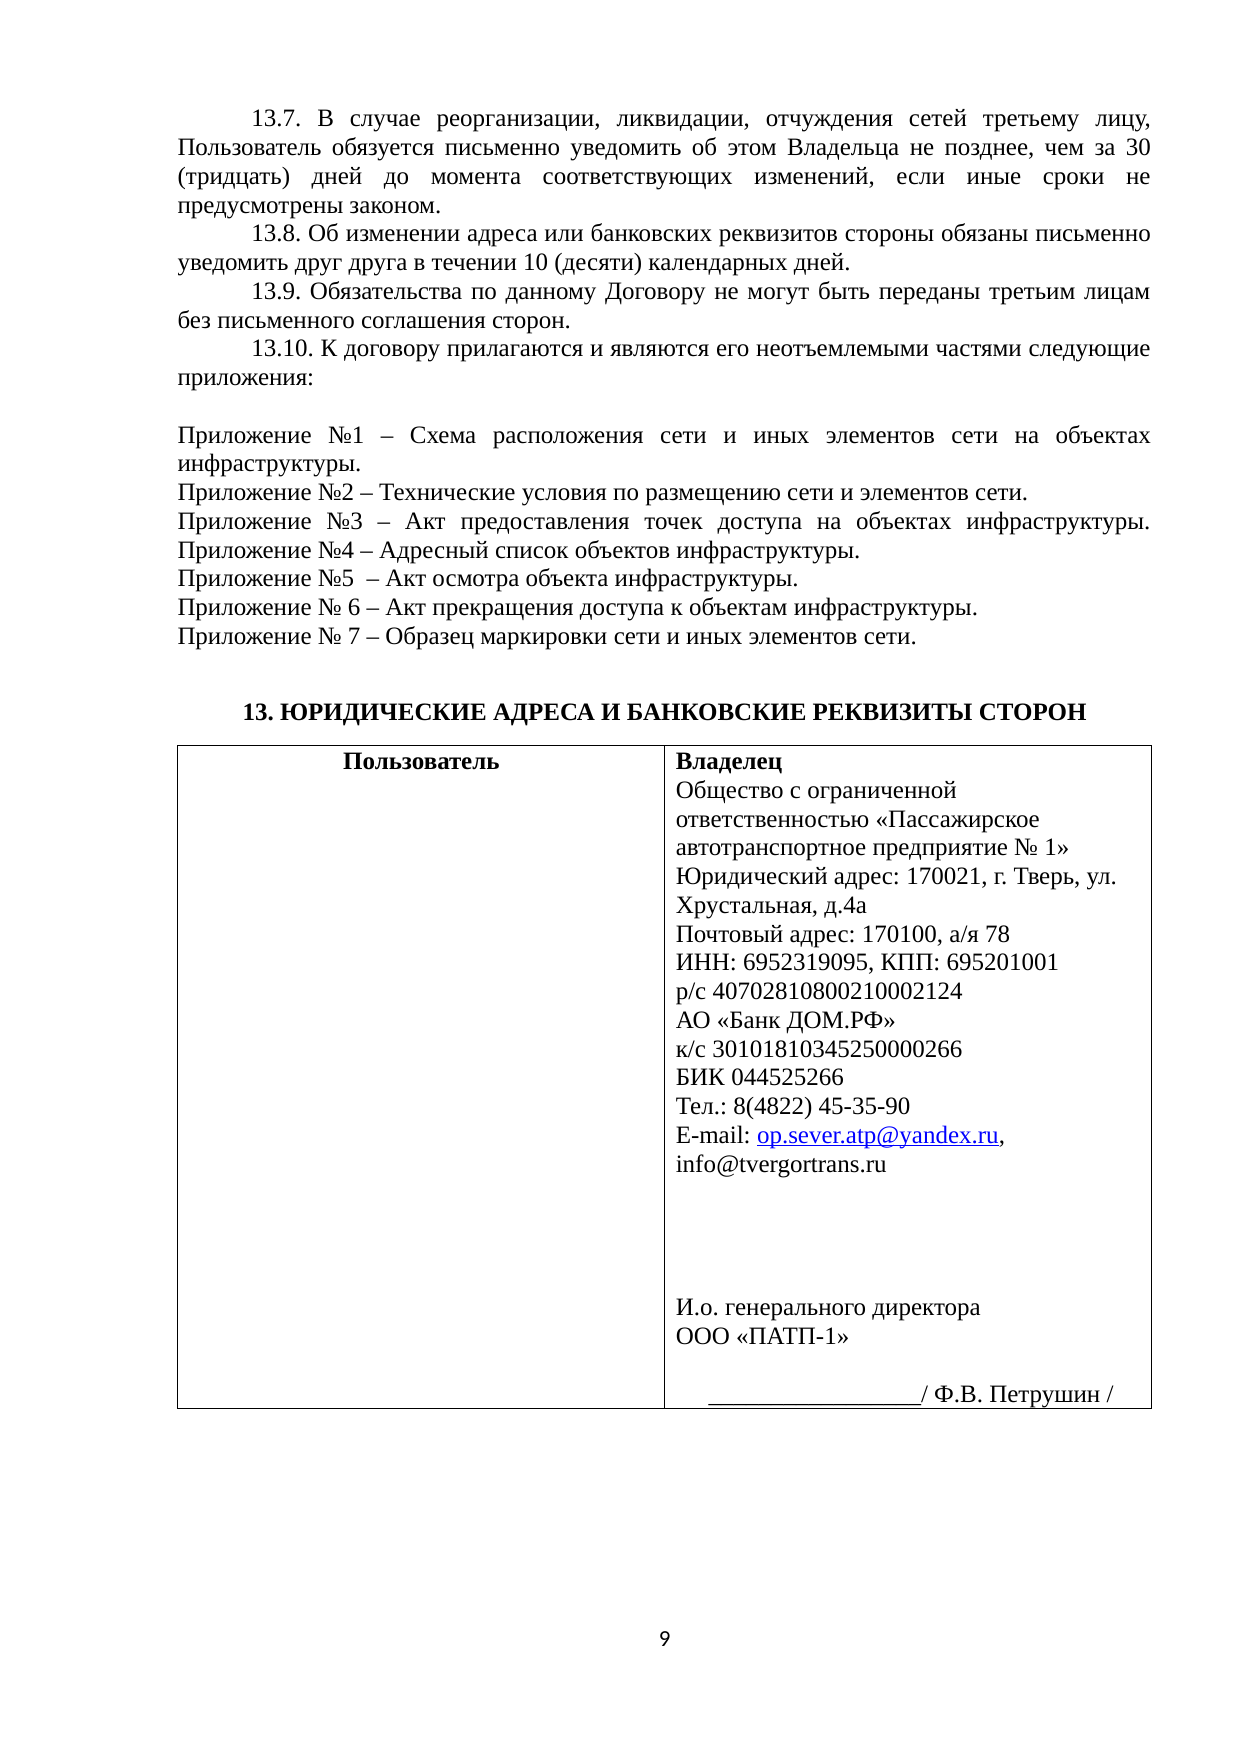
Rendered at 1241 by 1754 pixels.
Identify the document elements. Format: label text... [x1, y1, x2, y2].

text 13.9. Обязательства по данному Договору не могут быть переданы третьим лицам без письменного соглашения сторон. [177, 276, 1152, 333]
table_header Владелец Общество с ограниченной ответственностью «Пассажирское автотранспортное предприятие № 1» Юридический адрес: 170021, г. Тверь, ул. Хрустальная, д.4а Почтовый адрес: 170100, а/я 78 ИНН: 6952319095, КПП: 695201001 р/с 40702810800210002124 АО «Банк ДОМ.РФ» к/с 30101810345250000266 БИК 044525266 Тел.: 8(4822) 45-35-90 E-mail: op.sever.atp@yandex.ru, info@tvergortrans.ru И.о. генерального директора ООО «ПАТП-1» _________________/ Ф.В. Петрушин / [665, 746, 1151, 1407]
text Приложение № 6 – Акт прекращения доступа к объектам инфраструктуры. [177, 592, 1152, 621]
text Приложение №1 – Схема расположения сети и иных элементов сети на объектах инфраструктуры. [177, 420, 1152, 477]
text Приложение №3 – Акт предоставления точек доступа на объектах инфраструктуры. Приложение №4 – Адресный список объектов инфраструктуры. [177, 506, 1152, 563]
text Приложение №5 – Акт осмотра объекта инфраструктуры. [177, 563, 1152, 592]
text 13. ЮРИДИЧЕСКИЕ АДРЕСА И БАНКОВСКИЕ РЕКВИЗИТЫ СТОРОН [177, 697, 1152, 726]
text Приложение №2 – Технические условия по размещению сети и элементов сети. [177, 477, 1152, 506]
text 13.7. В случае реорганизации, ликвидации, отчуждения сетей третьему лицу, Пользователь обязуется письменно уведомить об этом Владельца не позднее, чем за 30 (тридцать) дней до момента соответствующих изменений, если иные сроки не предусмотрены законом. [177, 103, 1152, 218]
text 13.10. К договору прилагаются и являются его неотъемлемыми частями следующие приложения: [177, 333, 1152, 391]
table_header Пользователь [178, 746, 664, 1407]
text 13.8. Oб изменении адреса или банковских реквизитов стороны обязаны письменно уведомить друг друга в течении 10 (десяти) календарных дней. [177, 218, 1152, 276]
text Приложение № 7 – Образец маркировки сети и иных элементов сети. [177, 621, 1152, 650]
